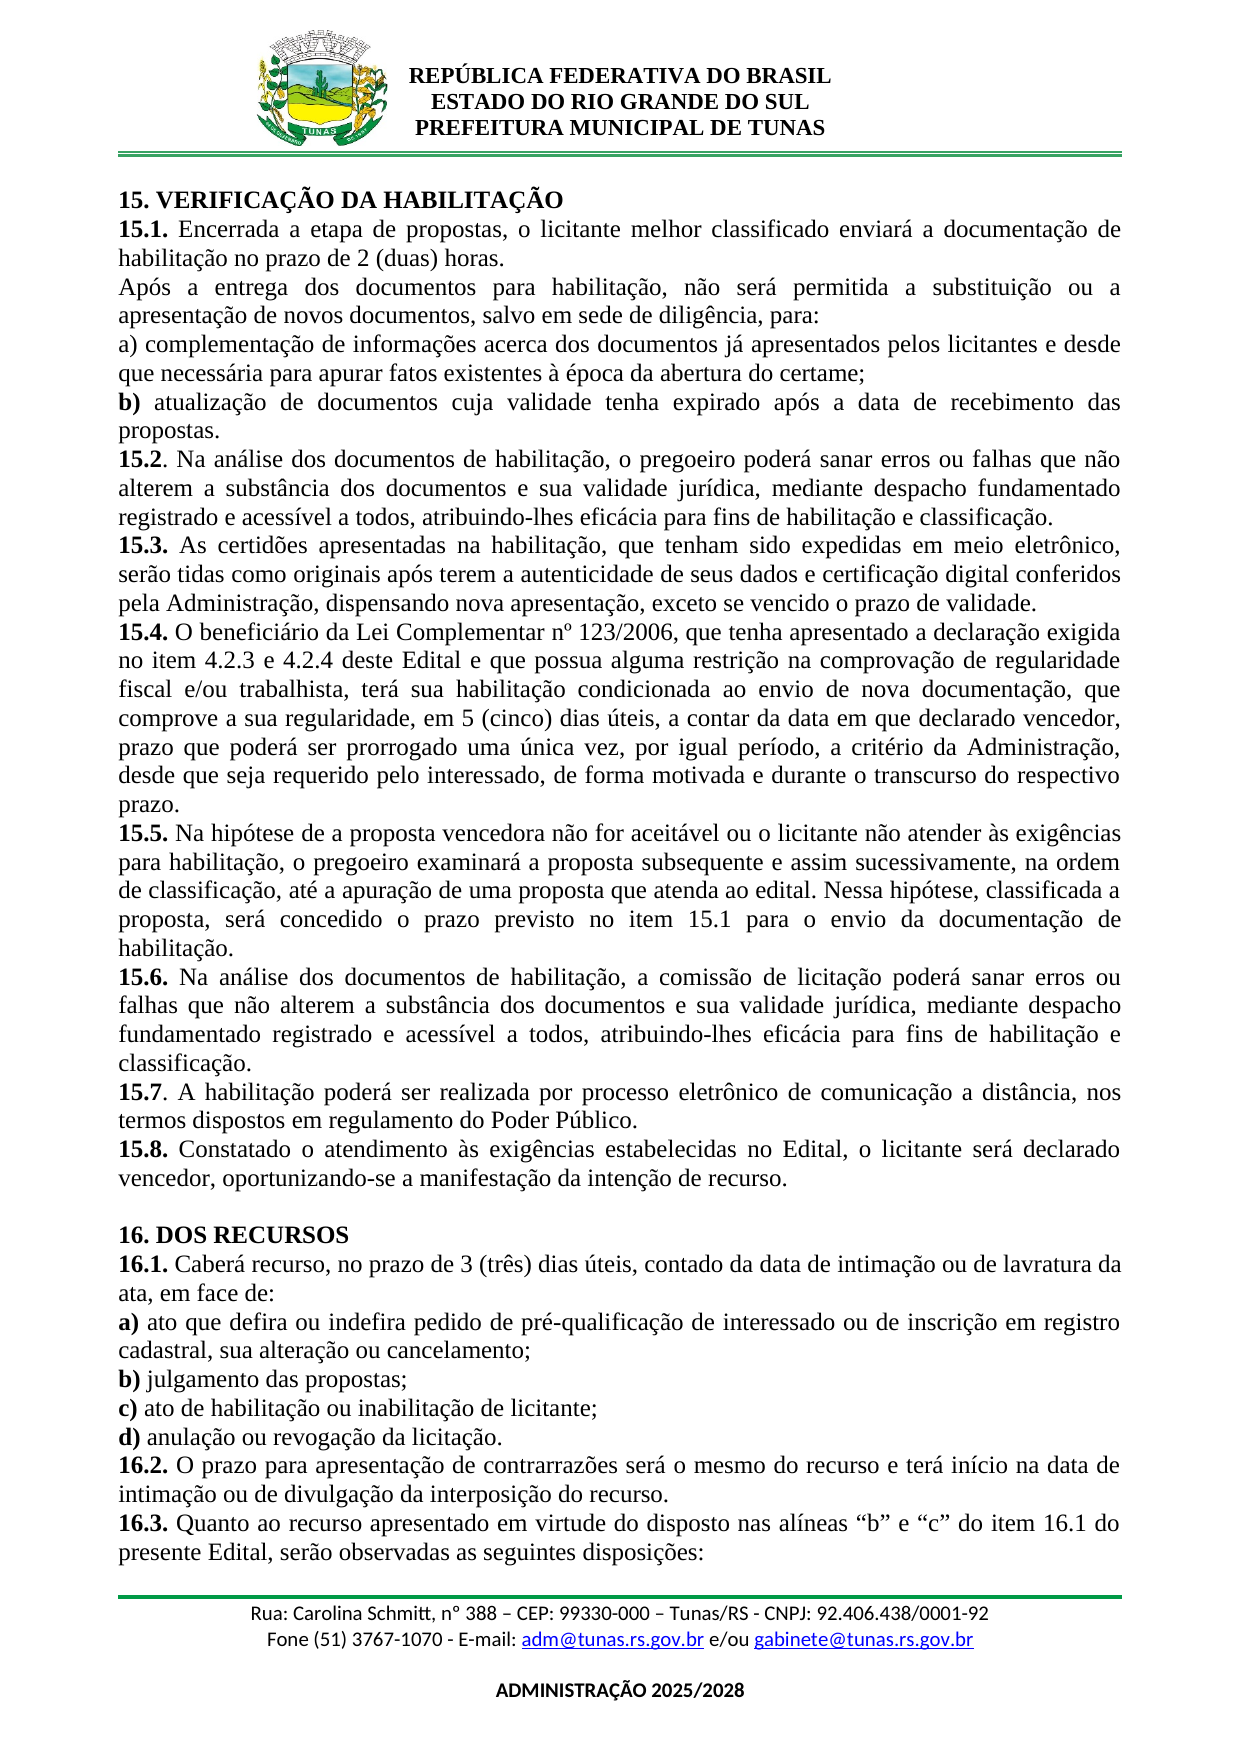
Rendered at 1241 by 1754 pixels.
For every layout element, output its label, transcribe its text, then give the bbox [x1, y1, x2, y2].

text 15.7. A habilitação poderá ser realizada por processo eletrônico de comunicação a distância, nos termos dispostos em regulamento do Poder Público. [118, 1077, 1122, 1134]
text 15.5. Na hipótese de a proposta vencedora não for aceitável ou o licitante não atender às exigências para habilitação, o pregoeiro examinará a proposta subsequente e assim sucessivamente, na ordem de classificação, até a apuração de uma proposta que atenda ao edital. Nessa hipótese, classificada a proposta, será concedido o prazo previsto no item 15.1 para o envio da documentação de habilitação. [118, 818, 1122, 962]
text d) anulação ou revogação da licitação. [118, 1422, 1122, 1450]
text 15.3. As certidões apresentadas na habilitação, que tenham sido expedidas em meio eletrônico, serão tidas como originais após terem a autenticidade de seus dados e certificação digital conferidos pela Administração, dispensando nova apresentação, exceto se vencido o prazo de validade. [118, 530, 1122, 617]
text 15. VERIFICAÇÃO DA HABILITAÇÃO [118, 185, 1122, 214]
text Após a entrega dos documentos para habilitação, não será permitida a substituição ou a apresentação de novos documentos, salvo em sede de diligência, para: [118, 272, 1122, 329]
text 15.8. Constatado o atendimento às exigências estabelecidas no Edital, o licitante será declarado vencedor, oportunizando-se a manifestação da intenção de recurso. [118, 1134, 1122, 1192]
text 15.2. Na análise dos documentos de habilitação, o pregoeiro poderá sanar erros ou falhas que não alterem a substância dos documentos e sua validade jurídica, mediante despacho fundamentado registrado e acessível a todos, atribuindo-lhes eficácia para fins de habilitação e classificação. [118, 444, 1122, 530]
text 15.6. Na análise dos documentos de habilitação, a comissão de licitação poderá sanar erros ou falhas que não alterem a substância dos documentos e sua validade jurídica, mediante despacho fundamentado registrado e acessível a todos, atribuindo-lhes eficácia para fins de habilitação e classificação. [118, 962, 1122, 1077]
text b) julgamento das propostas; [118, 1364, 1122, 1393]
picture [256, 30, 388, 146]
text b) atualização de documentos cuja validade tenha expirado após a data de recebimento das propostas. [118, 387, 1122, 444]
text a) complementação de informações acerca dos documentos já apresentados pelos licitantes e desde que necessária para apurar fatos existentes à época da abertura do certame; [118, 329, 1122, 387]
text 16. DOS RECURSOS [118, 1220, 1122, 1249]
text c) ato de habilitação ou inabilitação de licitante; [118, 1393, 1122, 1422]
text 15.1. Encerrada a etapa de propostas, o licitante melhor classificado enviará a documentação de habilitação no prazo de 2 (duas) horas. [118, 214, 1122, 272]
text 16.1. Caberá recurso, no prazo de 3 (três) dias úteis, contado da data de intimação ou de lavratura da ata, em face de: [118, 1249, 1122, 1307]
text 15.4. O beneficiário da Lei Complementar nº 123/2006, que tenha apresentado a declaração exigida no item 4.2.3 e 4.2.4 deste Edital e que possua alguma restrição na comprovação de regularidade fiscal e/ou trabalhista, terá sua habilitação condicionada ao envio de nova documentação, que comprove a sua regularidade, em 5 (cinco) dias úteis, a contar da data em que declarado vencedor, prazo que poderá ser prorrogado uma única vez, por igual período, a critério da Administração, desde que seja requerido pelo interessado, de forma motivada e durante o transcurso do respectivo prazo. [118, 617, 1122, 818]
text 16.3. Quanto ao recurso apresentado em virtude do disposto nas alíneas “b” e “c” do item 16.1 do presente Edital, serão observadas as seguintes disposições: [118, 1508, 1122, 1565]
text 16.2. O prazo para apresentação de contrarrazões será o mesmo do recurso e terá início na data de intimação ou de divulgação da interposição do recurso. [118, 1450, 1122, 1508]
text a) ato que defira ou indefira pedido de pré-qualificação de interessado ou de inscrição em registro cadastral, sua alteração ou cancelamento; [118, 1307, 1122, 1364]
